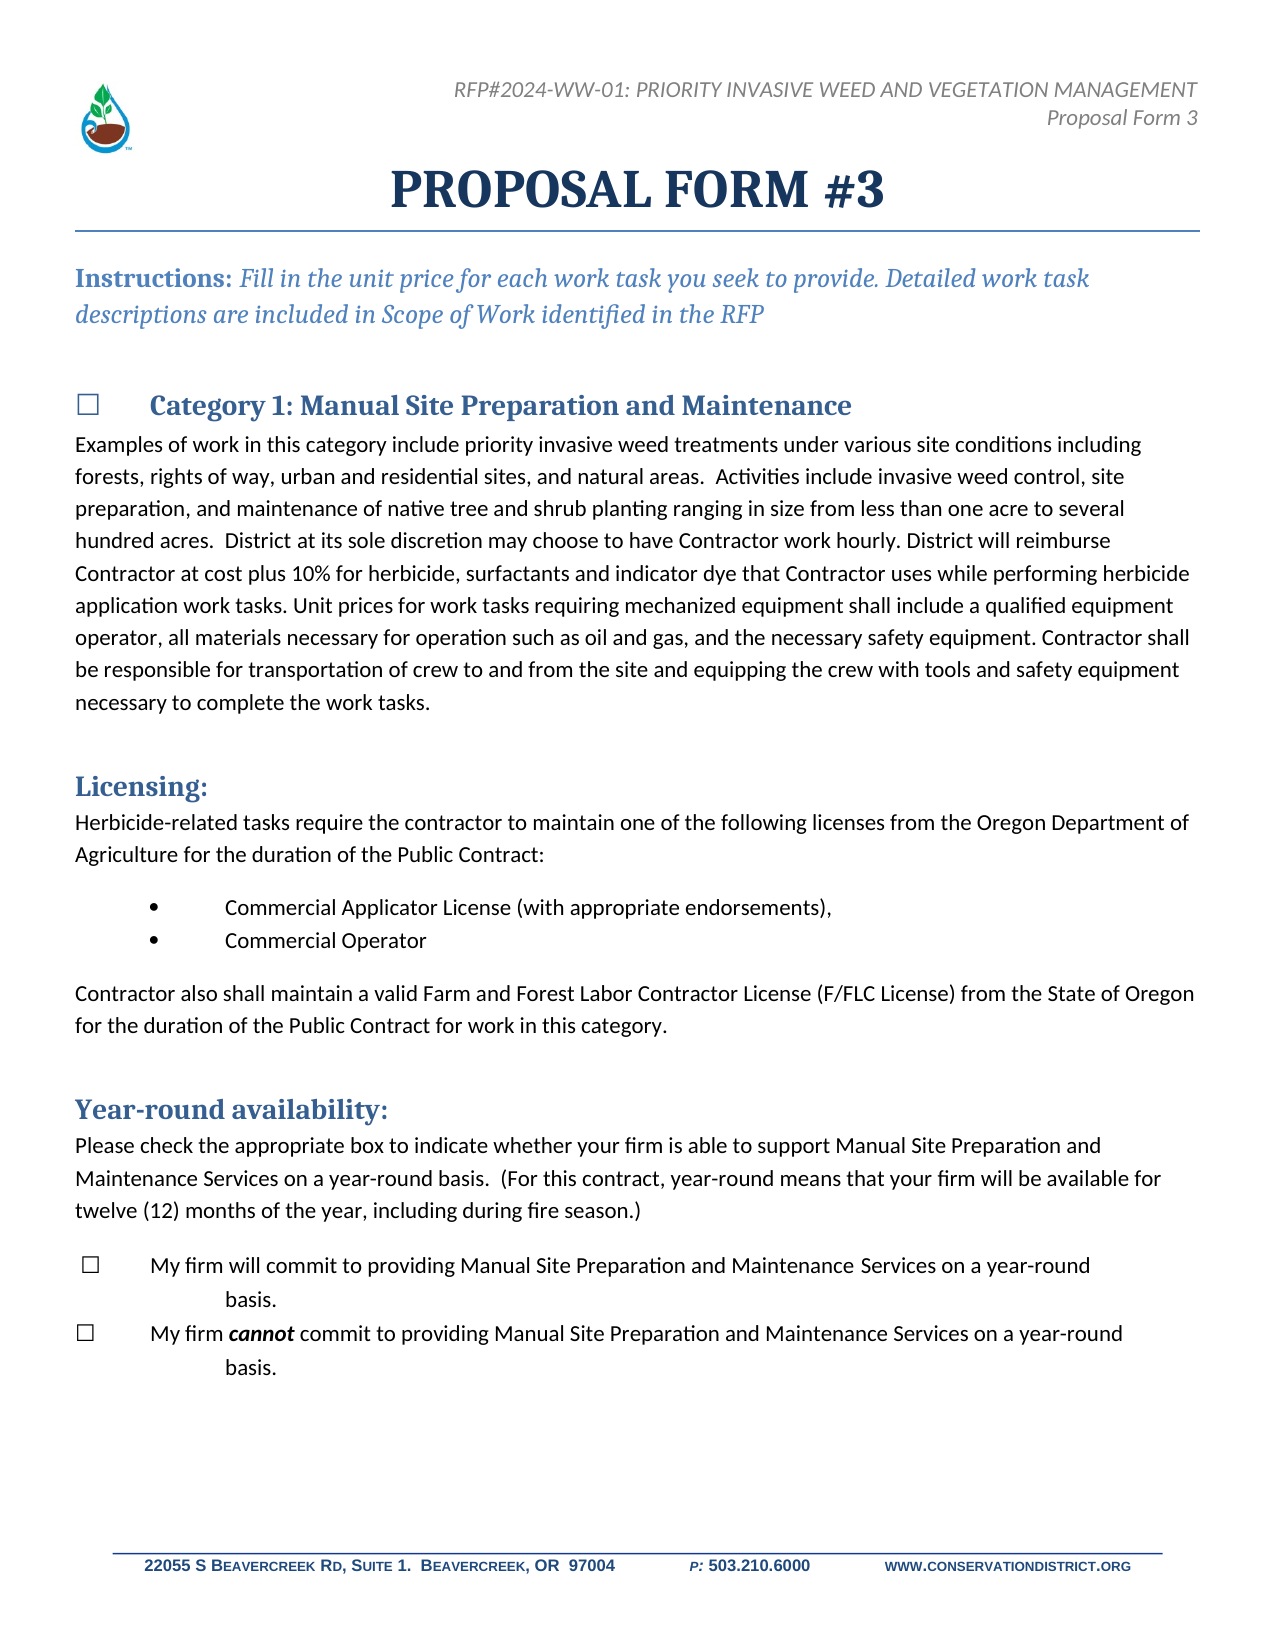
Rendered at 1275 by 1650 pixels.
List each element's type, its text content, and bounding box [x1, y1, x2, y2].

text Please check the appropriate box to indicate whether your firm is able to support Manual Site Preparation and Maintenance Services on a year-round basis. (For this contract, year-round means that your firm will be available for twelve (12) months of the year, including during fire season.) [75, 1132, 1200, 1224]
text basis. [150, 1285, 1200, 1313]
list Commercial Operator [150, 926, 1200, 954]
subtitle Instructions: Fill in the unit price for each work task you seek to provide. Detailed work task descriptions are included in Scope of Work identified in the RFP [75, 263, 1200, 330]
picture [75, 81, 138, 156]
subtitle Licensing: [75, 770, 1200, 803]
text Contractor also shall maintain a valid Farm and Forest Labor Contractor License (F/FLC License) from the State of Oregon for the duration of the Public Contract for work in this category. [75, 979, 1200, 1039]
text My firm will commit to providing Manual Site Preparation and Maintenance Services on a year-round [75, 1249, 1200, 1280]
text My firm cannot commit to providing Manual Site Preparation and Maintenance Services on a year-round [75, 1317, 1200, 1348]
subtitle Year-round availability: [75, 1093, 1200, 1127]
subtitle Category 1: Manual Site Preparation and Maintenance [75, 384, 1200, 424]
text Examples of work in this category include priority invasive weed treatments under various site conditions including forests, rights of way, urban and residential sites, and natural areas. Activities include invasive weed control, site preparation, and maintenance of native tree and shrub planting ranging in size from less than one acre to several hundred acres. District at its sole discretion may choose to have Contractor work hourly. District will reimburse Contractor at cost plus 10% for herbicide, surfactants and indicator dye that Contractor uses while performing herbicide application work tasks. Unit prices for work tasks requiring mechanized equipment shall include a qualified equipment operator, all materials necessary for operation such as oil and gas, and the necessary safety equipment. Contractor shall be responsible for transportation of crew to and from the site and equipping the crew with tools and safety equipment necessary to complete the work tasks. [75, 430, 1200, 716]
text basis. [150, 1353, 1200, 1381]
list Commercial Applicator License (with appropriate endorsements), [150, 893, 1200, 922]
title PROPOSAL FORM #3 [75, 159, 1200, 230]
text Herbicide-related tasks require the contractor to maintain one of the following licenses from the Oregon Department of Agriculture for the duration of the Public Contract: [75, 808, 1200, 868]
